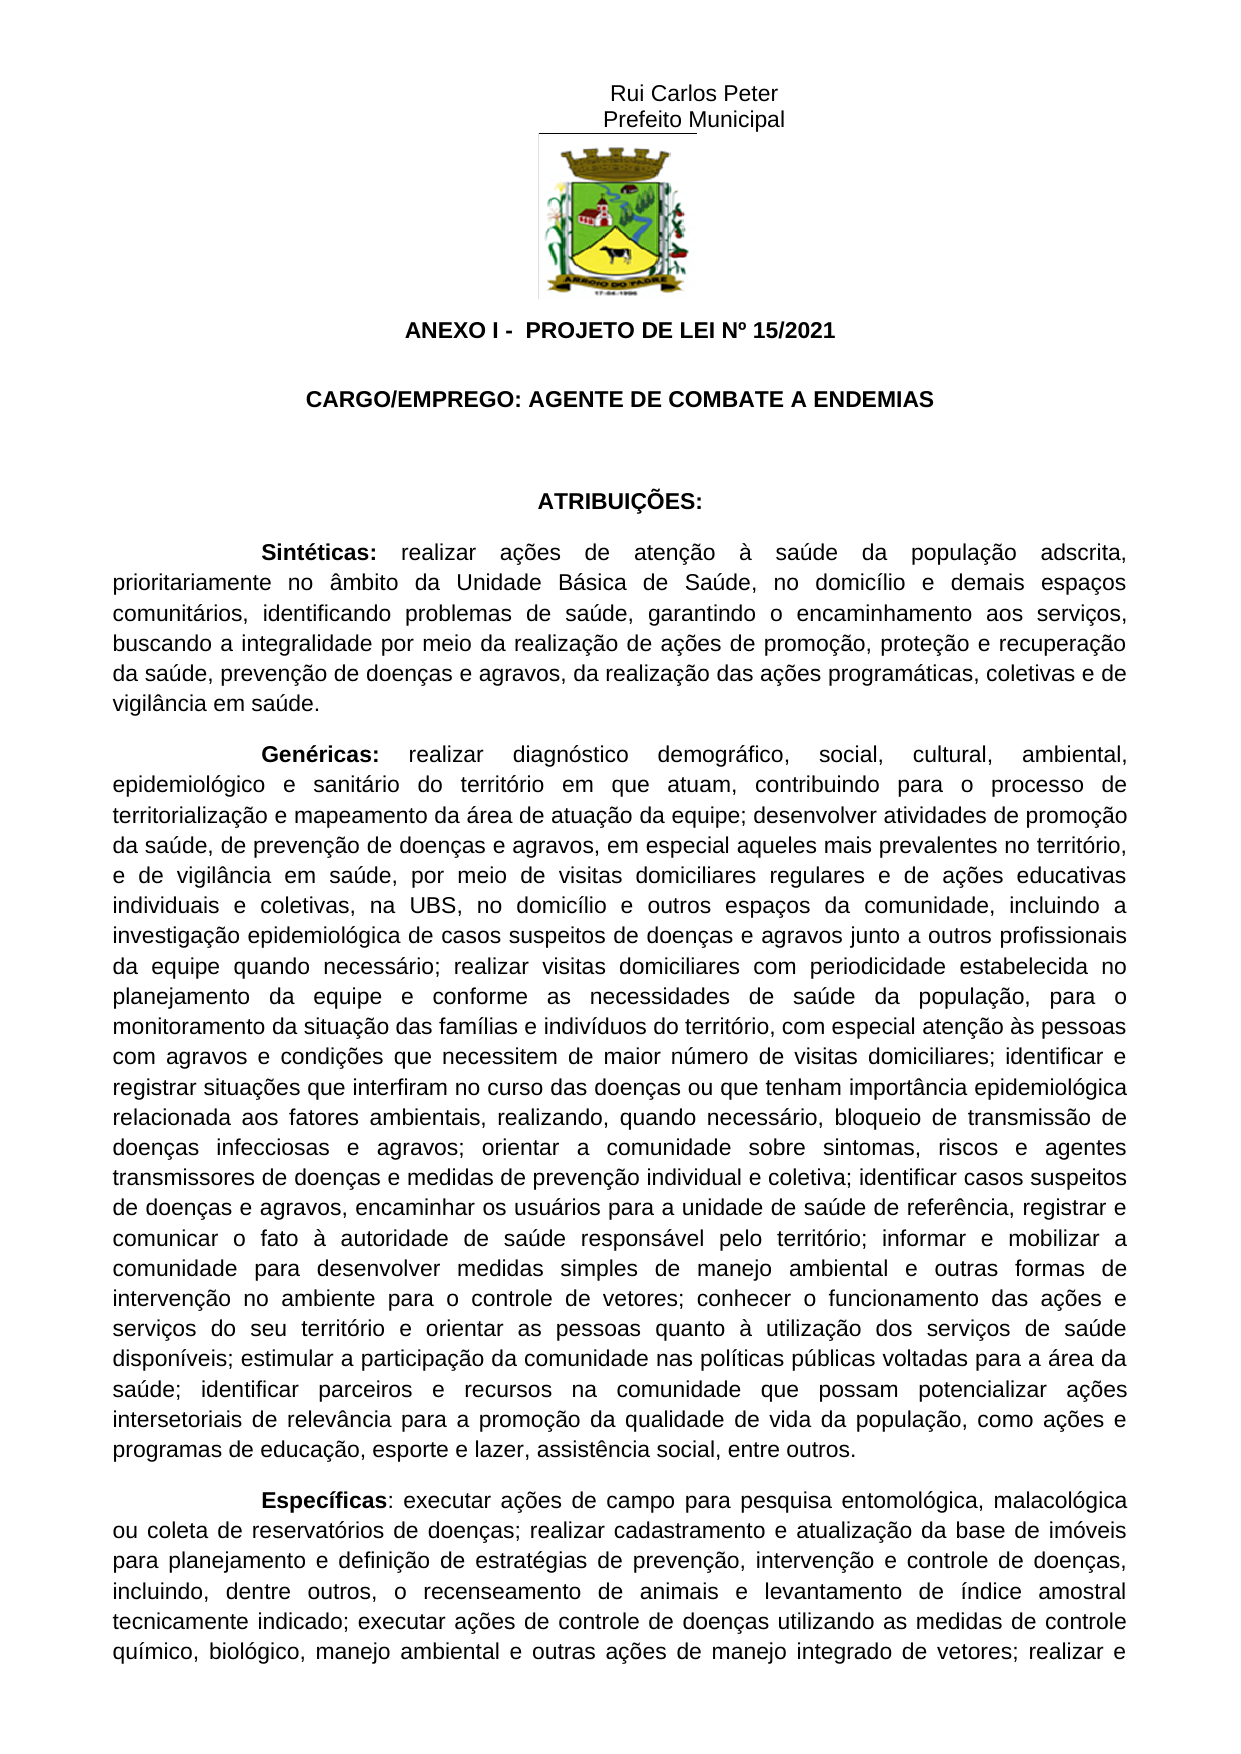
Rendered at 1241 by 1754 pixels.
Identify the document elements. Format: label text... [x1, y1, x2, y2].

subtitle ANEXO I - PROJETO DE LEI Nº 15/2021 [112, 317, 1128, 343]
text Sintéticas: realizar ações de atenção à saúde da população adscrita, prioritariamente no âmbito da Unidade Básica de Saúde, no domicílio e demais espaços comunitários, identificando problemas de saúde, garantindo o encaminhamento aos serviços, buscando a integralidade por meio da realização de ações de promoção, proteção e recuperação da saúde, prevenção de doenças e agravos, da realização das ações programáticas, coletivas e de vigilância em saúde. [112, 539, 1128, 716]
text Genéricas: realizar diagnóstico demográfico, social, cultural, ambiental, epidemiológico e sanitário do território em que atuam, contribuindo para o processo de territorialização e mapeamento da área de atuação da equipe; desenvolver atividades de promoção da saúde, de prevenção de doenças e agravos, em especial aqueles mais prevalentes no território, e de vigilância em saúde, por meio de visitas domiciliares regulares e de ações educativas individuais e coletivas, na UBS, no domicílio e outros espaços da comunidade, incluindo a investigação epidemiológica de casos suspeitos de doenças e agravos junto a outros profissionais da equipe quando necessário; realizar visitas domiciliares com periodicidade estabelecida no planejamento da equipe e conforme as necessidades de saúde da população, para o monitoramento da situação das famílias e indivíduos do território, com especial atenção às pessoas com agravos e condições que necessitem de maior número de visitas domiciliares; identificar e registrar situações que interfiram no curso das doenças ou que tenham importância epidemiológica relacionada aos fatores ambientais, realizando, quando necessário, bloqueio de transmissão de doenças infecciosas e agravos; orientar a comunidade sobre sintomas, riscos e agentes transmissores de doenças e medidas de prevenção individual e coletiva; identificar casos suspeitos de doenças e agravos, encaminhar os usuários para a unidade de saúde de referência, registrar e comunicar o fato à autoridade de saúde responsável pelo território; informar e mobilizar a comunidade para desenvolver medidas simples de manejo ambiental e outras formas de intervenção no ambiente para o controle de vetores; conhecer o funcionamento das ações e serviços do seu território e orientar as pessoas quanto à utilização dos serviços de saúde disponíveis; estimular a participação da comunidade nas políticas públicas voltadas para a área da saúde; identificar parceiros e recursos na comunidade que possam potencializar ações intersetoriais de relevância para a promoção da qualidade de vida da população, como ações e programas de educação, esporte e lazer, assistência social, entre outros. [112, 741, 1128, 1462]
text Prefeito Municipal [260, 106, 1128, 132]
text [112, 1487, 1128, 1664]
text ATRIBUIÇÕES: [112, 488, 1128, 514]
text Rui Carlos Peter [260, 80, 1128, 106]
text CARGO/Emprego: AGENTE DE COMBATE A ENDEMIAS [112, 386, 1128, 412]
